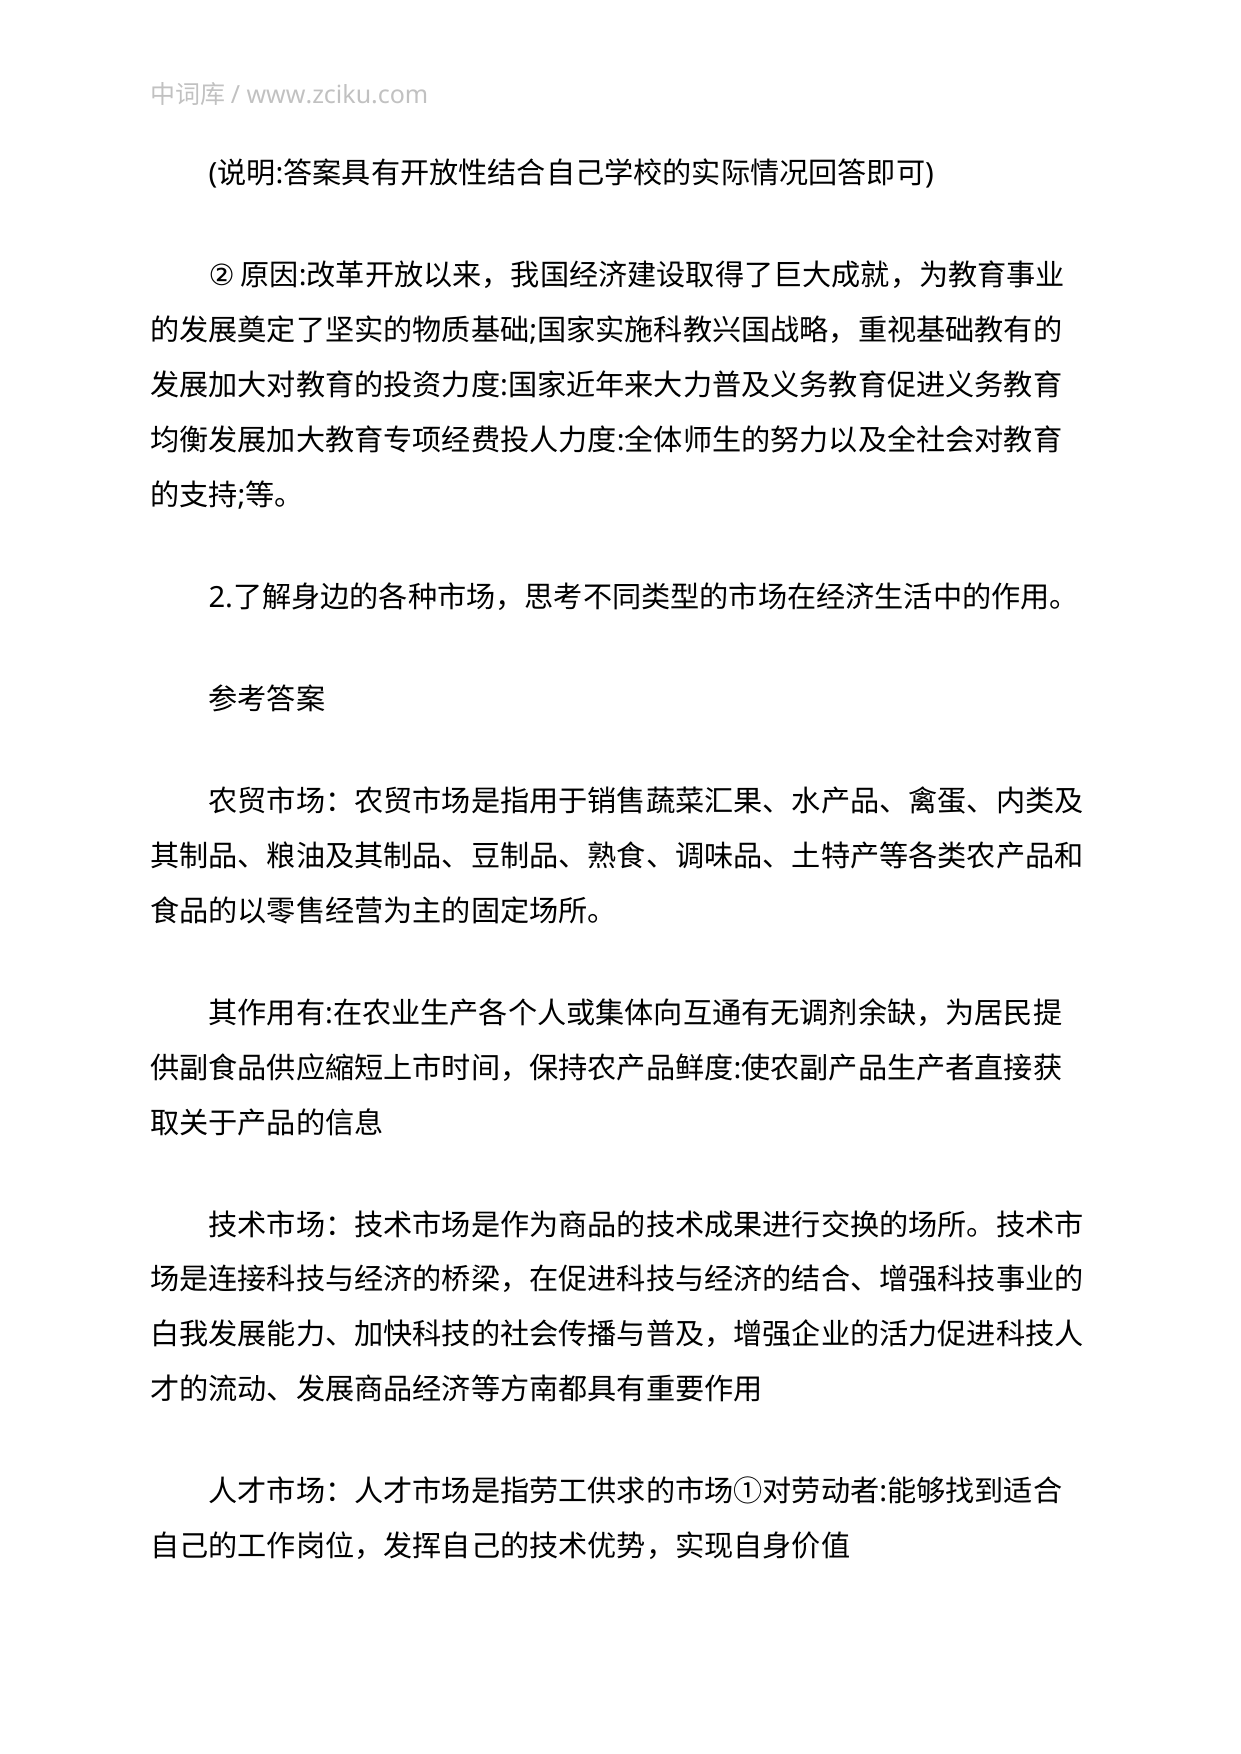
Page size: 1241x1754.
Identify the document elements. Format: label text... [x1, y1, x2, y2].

text 2.了解身边的各种市场，思考不同类型的市场在经济生活中的作用。 [150, 574, 1090, 616]
text 农贸市场：农贸市场是指用于销售蔬菜汇果、水产品、禽蛋、内类及其制品、粮油及其制品、豆制品、熟食、调味品、土特产等各类农产品和食品的以零售经营为主的固定场所。 [150, 778, 1090, 930]
text ②原因:改革开放以来，我国经济建设取得了巨大成就，为教育事业的发展奠定了坚实的物质基础;国家实施科教兴国战略，重视基础教有的发展加大对教育的投资力度:国家近年来大力普及义务教育促进义务教育均衡发展加大教育专项经费投人力度:全体师生的努力以及全社会对教育的支持;等。 [150, 252, 1090, 514]
text 其作用有:在农业生产各个人或集体向互通有无调剂余缺，为居民提供副食品供应縮短上市时间，保持农产品鲜度:使农副产品生产者直接获取关于产品的信息 [150, 989, 1090, 1142]
text 技术市场：技术市场是作为商品的技术成果进行交换的场所。技术市场是连接科技与经济的桥梁，在促进科技与经济的结合、增强科技事业的白我发展能力、加快科技的社会传播与普及，增强企业的活力促进科技人才的流动、发展商品经济等方南都具有重要作用 [150, 1201, 1090, 1408]
text 人才市场：人才市场是指劳工供求的市场①对劳动者:能够找到适合自己的工作岗位，发挥自己的技术优势，实现自身价值 [150, 1467, 1090, 1565]
text (说明:答案具有开放性结合自己学校的实际情况回答即可) [150, 150, 1090, 192]
text 参考答案 [150, 676, 1090, 718]
